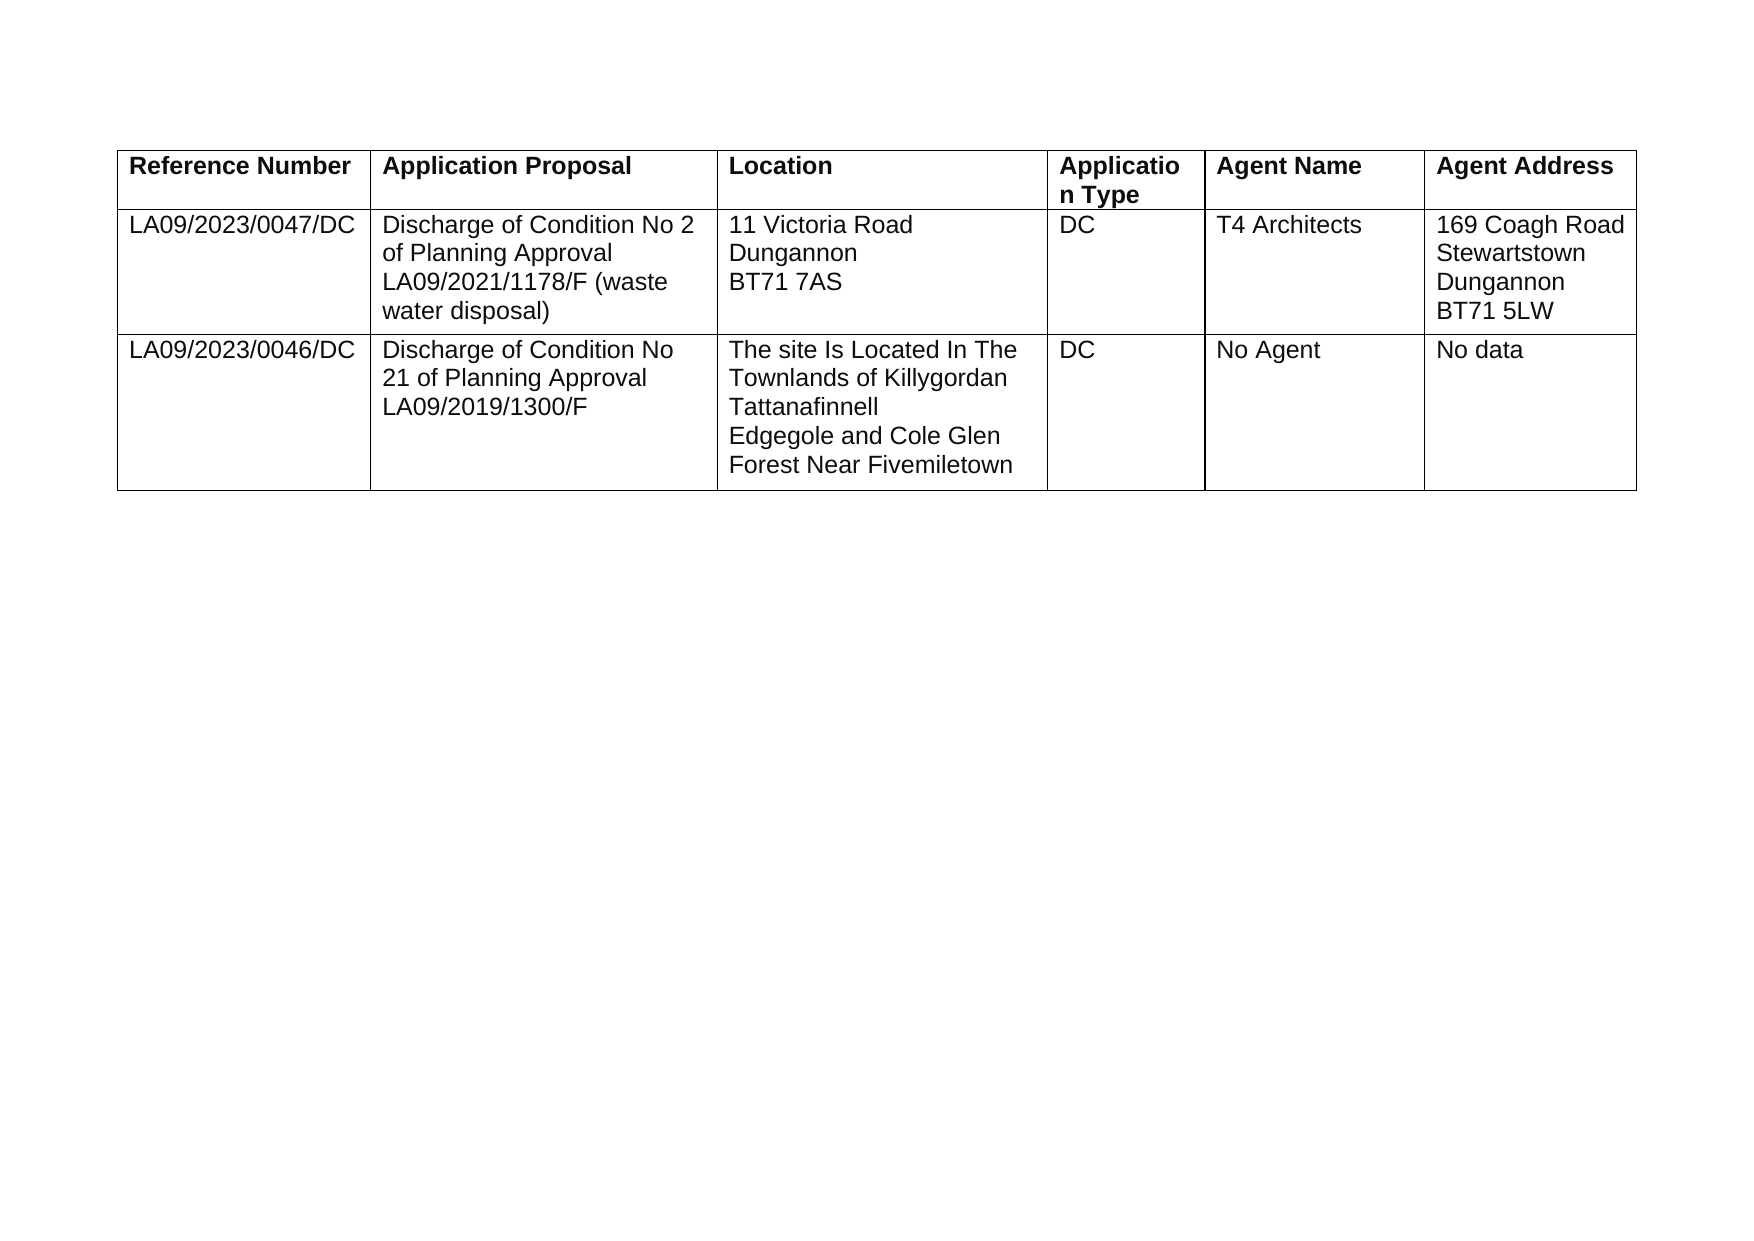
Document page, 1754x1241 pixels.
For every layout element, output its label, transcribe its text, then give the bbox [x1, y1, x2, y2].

table_header Reference Number [118, 151, 370, 208]
table_cell 11 Victoria Road Dungannon BT71 7AS [718, 210, 1047, 333]
table_cell Discharge of Condition No 2 of Planning Approval LA09/2021/1178/F (waste water disposal) [371, 210, 717, 333]
table_cell No data [1425, 335, 1636, 490]
table_cell The site Is Located In The Townlands of Killygordan Tattanafinnell Edgegole and Cole Glen Forest Near Fivemiletown [718, 335, 1047, 490]
table_header Application Type [1048, 151, 1204, 208]
table_cell No Agent [1206, 335, 1424, 490]
table_cell 169 Coagh Road Stewartstown Dungannon BT71 5LW [1425, 210, 1636, 333]
table_cell LA09/2023/0047/DC [118, 210, 370, 333]
table_cell LA09/2023/0046/DC [118, 335, 370, 490]
table_cell DC [1048, 335, 1204, 490]
table_header Location [718, 151, 1047, 208]
table_cell DC [1048, 210, 1204, 333]
table_cell Discharge of Condition No 21 of Planning Approval LA09/2019/1300/F [371, 335, 717, 490]
table_header Application Proposal [371, 151, 717, 208]
table_header Agent Address [1425, 151, 1636, 208]
table_cell T4 Architects [1206, 210, 1424, 333]
table_header Agent Name [1206, 151, 1424, 208]
